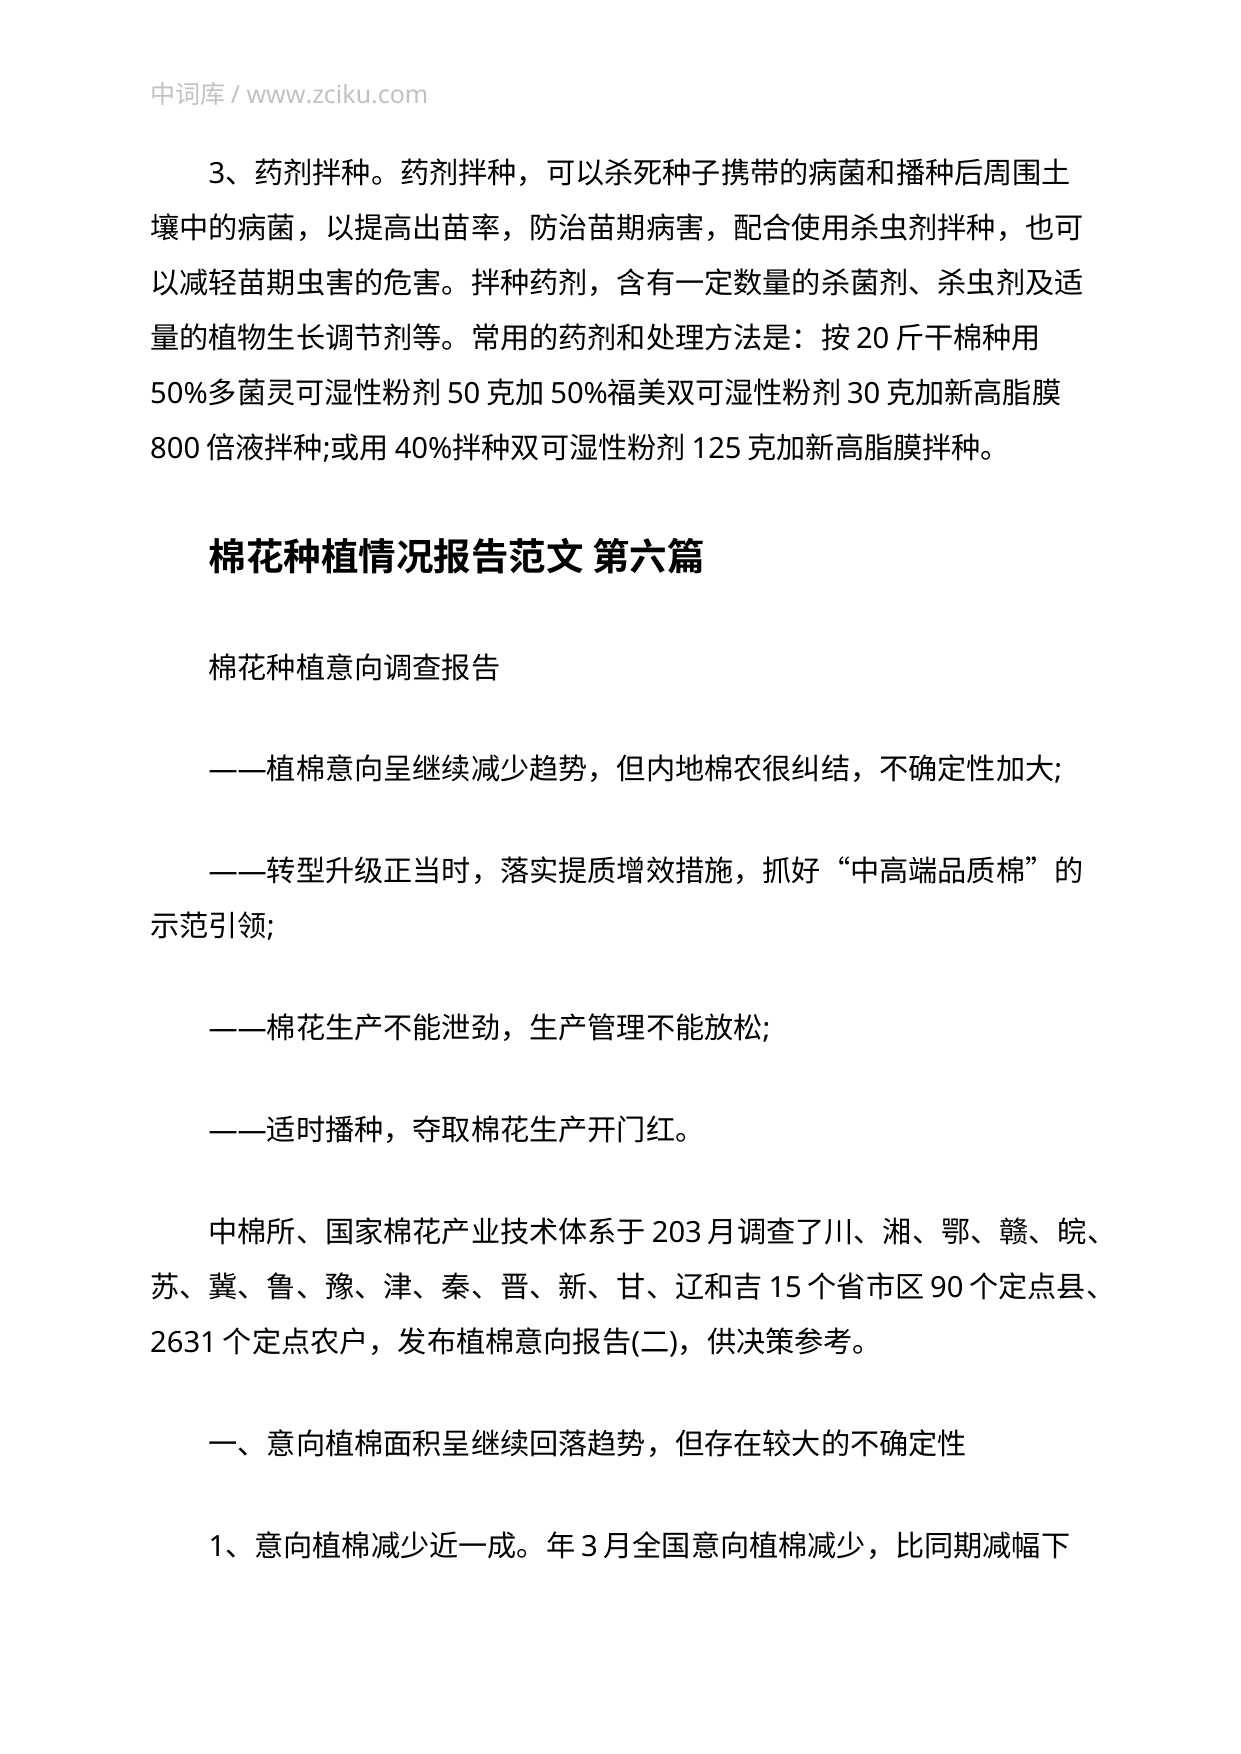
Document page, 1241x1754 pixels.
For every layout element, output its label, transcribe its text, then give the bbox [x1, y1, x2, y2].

text ——植棉意向呈继续减少趋势，但内地棉农很纠结，不确定性加大; [150, 746, 1090, 788]
text 中棉所、国家棉花产业技术体系于203月调查了川、湘、鄂、赣、皖、苏、冀、鲁、豫、津、秦、晋、新、甘、辽和吉15个省市区90个定点县、2631个定点农户，发布植棉意向报告(二)，供决策参考。 [150, 1209, 1090, 1361]
text ——适时播种，夺取棉花生产开门红。 [150, 1107, 1090, 1149]
text 棉花种植情况报告范文 第六篇 [150, 527, 1090, 581]
text 棉花种植意向调查报告 [150, 644, 1090, 686]
text ——转型升级正当时，落实提质增效措施，抓好“中高端品质棉”的示范引领; [150, 848, 1090, 945]
text 一、意向植棉面积呈继续回落趋势，但存在较大的不确定性 [150, 1421, 1090, 1463]
text 3、药剂拌种。药剂拌种，可以杀死种子携带的病菌和播种后周围土壤中的病菌，以提高出苗率，防治苗期病害，配合使用杀虫剂拌种，也可以减轻苗期虫害的危害。拌种药剂，含有一定数量的杀菌剂、杀虫剂及适量的植物生长调节剂等。常用的药剂和处理方法是：按20斤干棉种用50%多菌灵可湿性粉剂50克加50%福美双可湿性粉剂30克加新高脂膜800倍液拌种;或用40%拌种双可湿性粉剂125克加新高脂膜拌种。 [150, 150, 1090, 467]
text ——棉花生产不能泄劲，生产管理不能放松; [150, 1005, 1090, 1047]
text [150, 1523, 1090, 1565]
